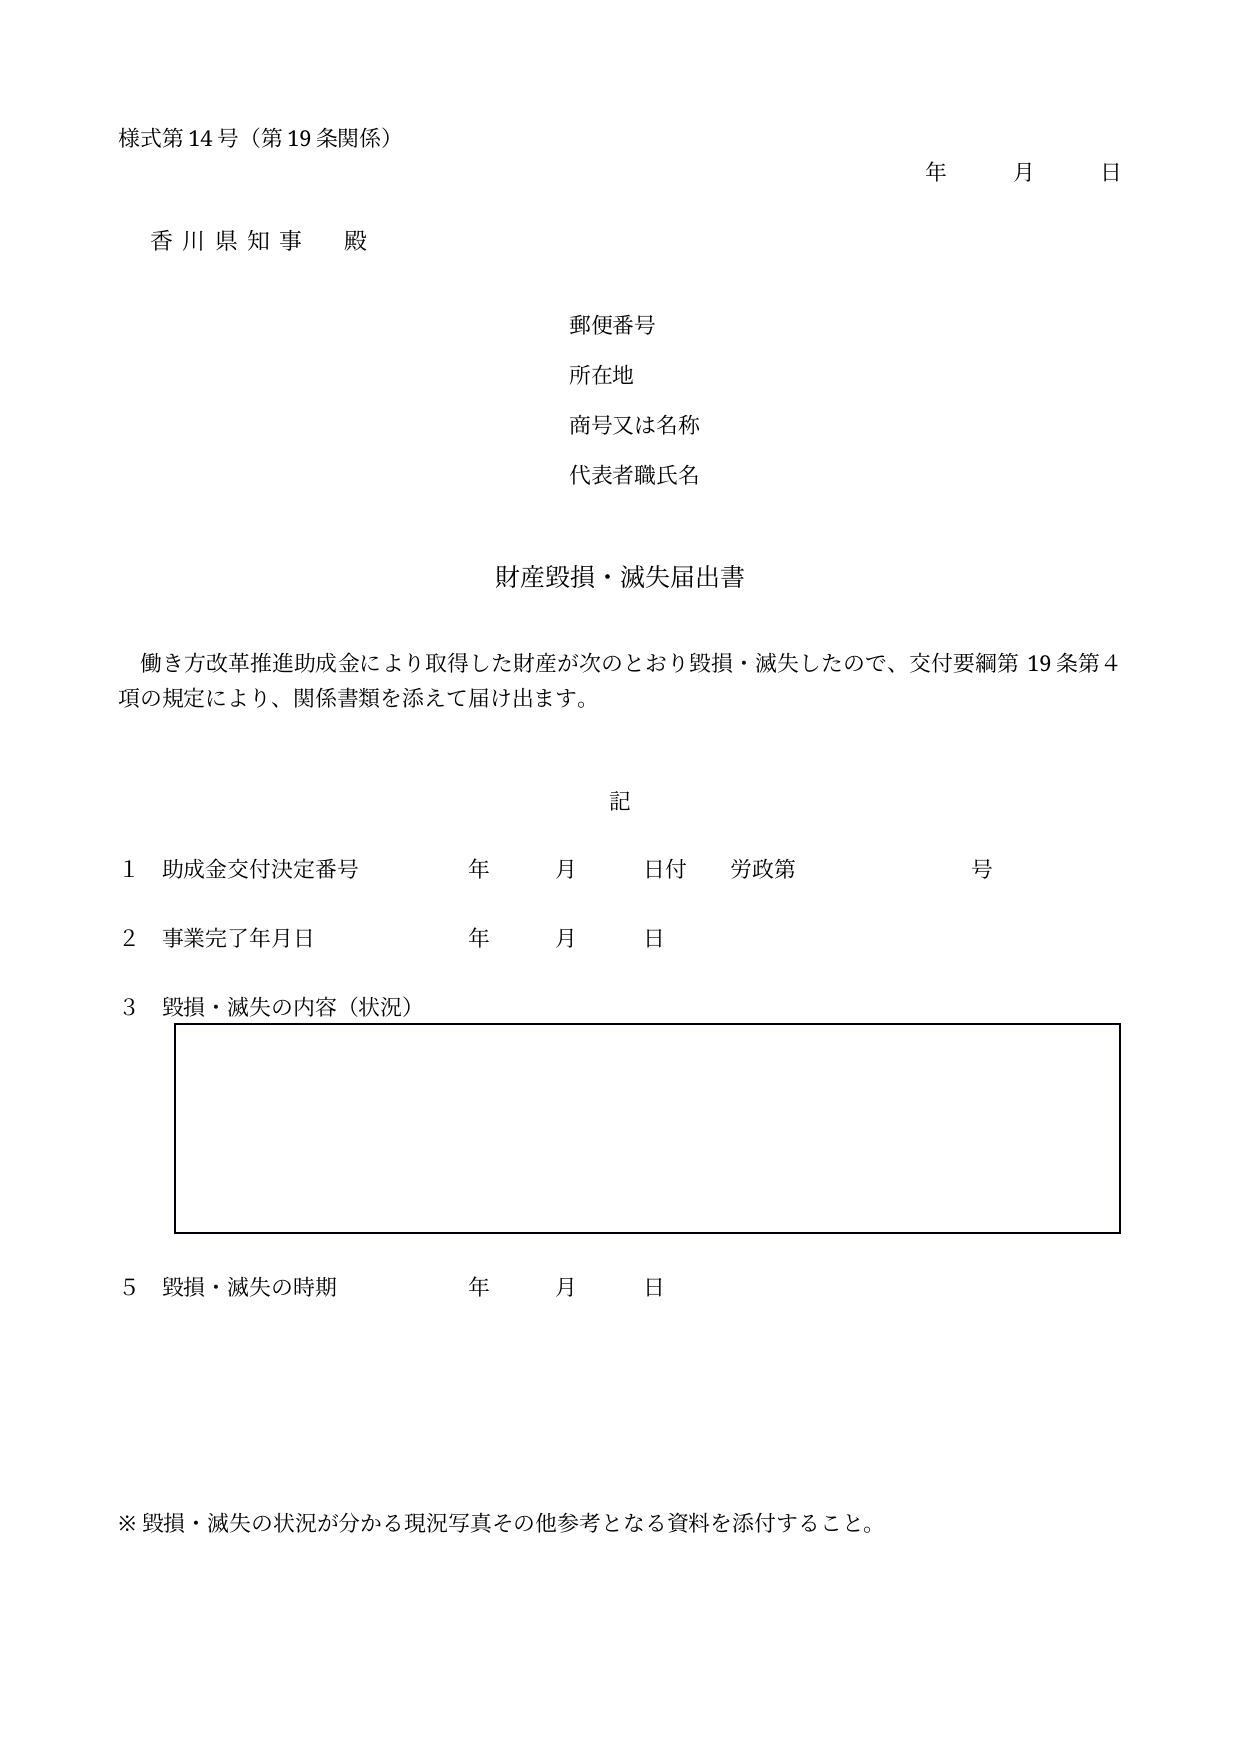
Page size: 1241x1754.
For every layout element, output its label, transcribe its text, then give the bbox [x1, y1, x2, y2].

table_header [176, 1025, 1119, 1232]
text ５ 毀損・滅失の時期 年 月 日 [118, 1268, 1122, 1303]
text ※ 毀損・滅失の状況が分かる現況写真その他参考となる資料を添付すること。 [118, 1504, 1122, 1539]
text 年 月 日 [118, 154, 1122, 188]
text 様式第14号（第19条関係） [118, 119, 1122, 154]
text １ 助成金交付決定番号 年 月 日付 労政第 号 [118, 851, 1122, 886]
text 働き方改革推進助成金により取得した財産が次のとおり毀損・滅失したので、交付要綱第19条第４項の規定により、関係書類を添えて届け出ます。 [118, 645, 1122, 714]
text 香川県知事 殿 [118, 223, 1122, 257]
text 記 [118, 782, 1122, 817]
text 郵便番号 [569, 307, 1122, 341]
text ２ 事業完了年月日 年 月 日 [118, 920, 1122, 954]
text ３ 毀損・滅失の内容（状況） [118, 989, 1122, 1023]
text 商号又は名称 [569, 407, 1122, 442]
text 代表者職氏名 [569, 457, 1122, 492]
text 財産毀損・滅失届出書 [118, 542, 1122, 611]
text 所在地 [569, 357, 1122, 391]
